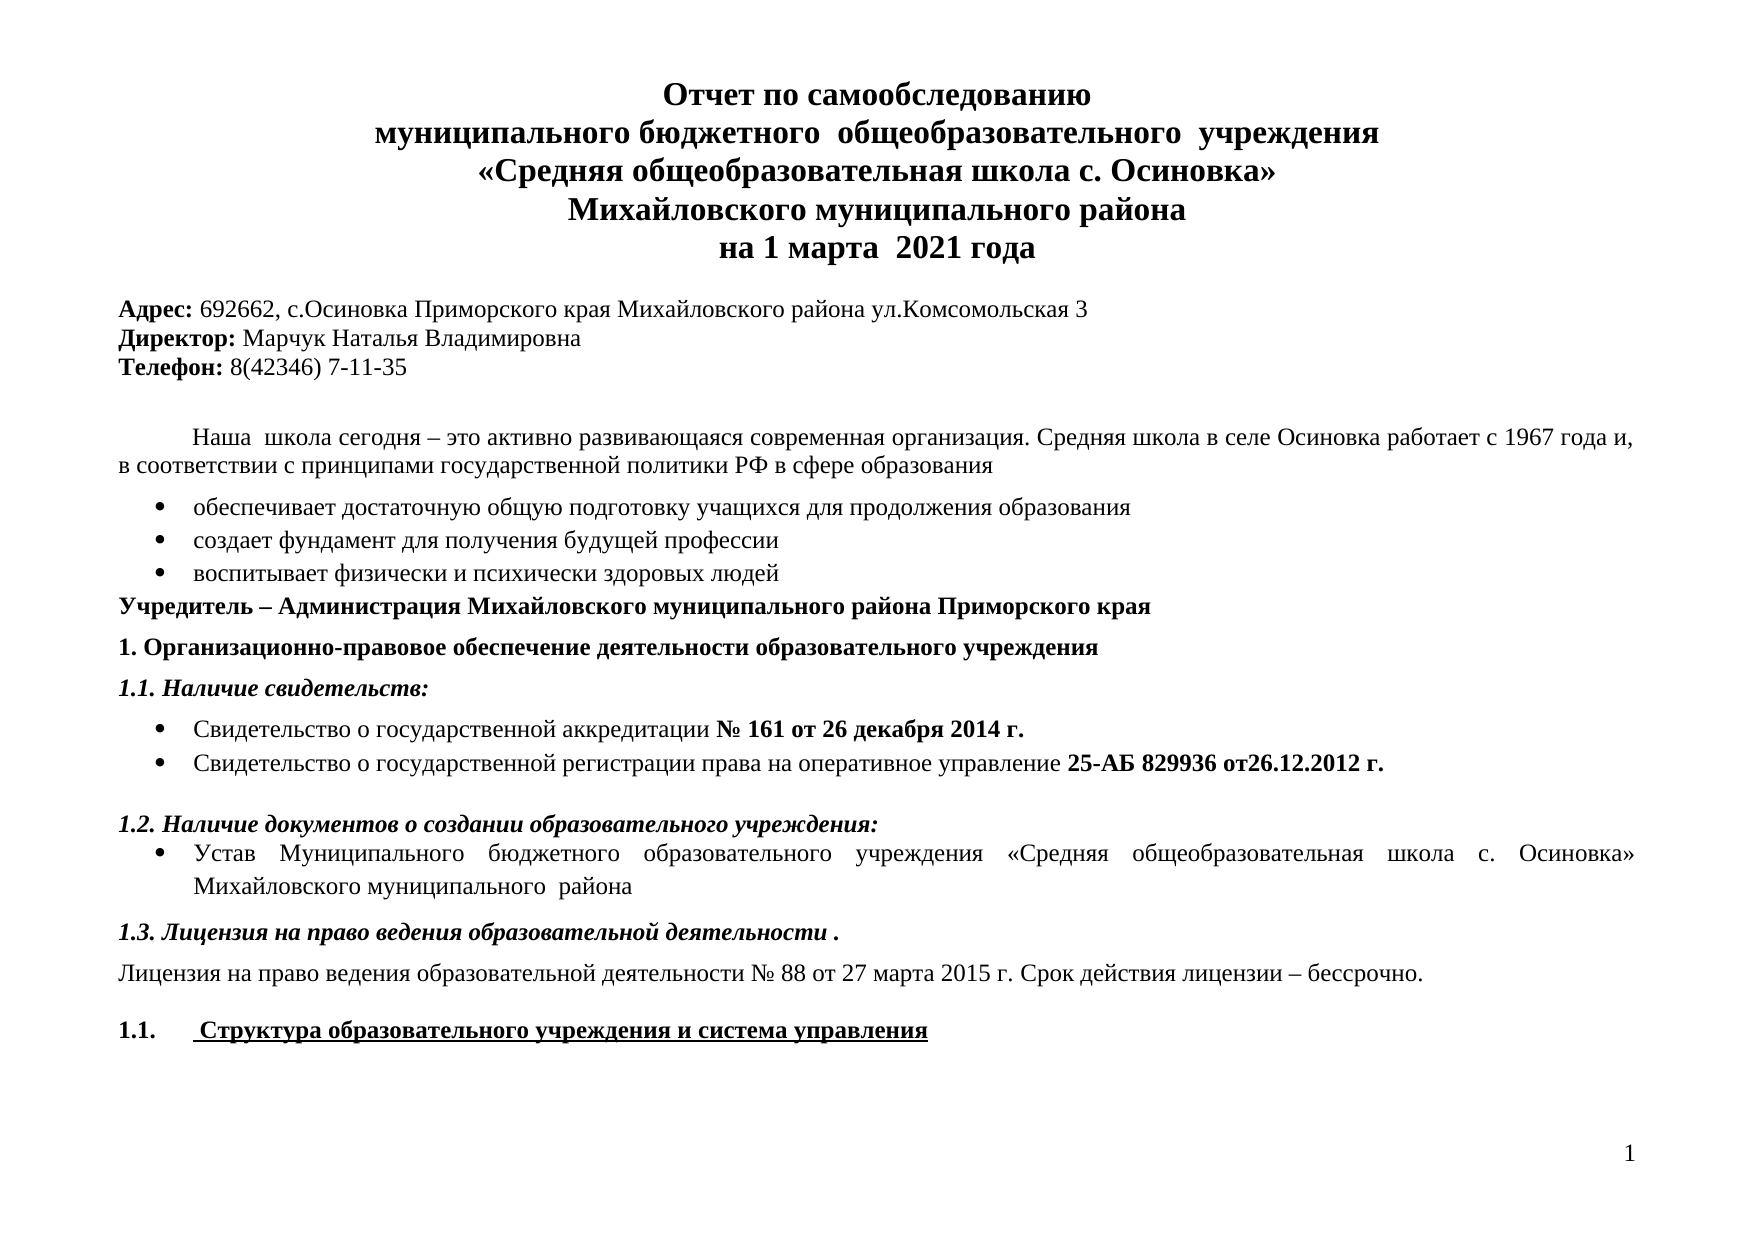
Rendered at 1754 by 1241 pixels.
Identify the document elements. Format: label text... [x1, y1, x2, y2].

list Свидетельство о государственной аккредитации № 161 от 26 декабря 2014 г. [156, 714, 1636, 743]
text Отчет по самообследованию [118, 74, 1636, 112]
text Адрес: 692662, с.Осиновка Приморского края Михайловского района ул.Комсомольская 3 [118, 294, 1636, 323]
text Телефон: 8(42346) 7-11-35 [118, 352, 1636, 381]
text Михайловского муниципального района [118, 189, 1636, 227]
text 1.1. Наличие свидетельств: [118, 673, 1636, 702]
text 1. Организационно-правовое обеспечение деятельности образовательного учреждения [118, 632, 1636, 661]
text 1.3. Лицензия на право ведения образовательной деятельности . [118, 917, 1636, 945]
list создает фундамент для получения будущей профессии [156, 525, 1636, 553]
list обеспечивает достаточную общую подготовку учащихся для продолжения образования [156, 492, 1636, 521]
list воспитывает физически и психически здоровых людей [156, 558, 1636, 587]
text Учредитель – Администрация Михайловского муниципального района Приморского края [118, 591, 1636, 619]
list Свидетельство о государственной регистрации права на оперативное управление 25-АБ 829936 от26.12.2012 г. [156, 748, 1636, 776]
text Директор: Марчук Наталья Владимировна [118, 323, 1636, 352]
list Устав Муниципального бюджетного образовательного учреждения «Средняя общеобразовательная школа с. Осиновка» Михайловского муниципального района [156, 838, 1636, 900]
text «Средняя общеобразовательная школа с. Осиновка» [118, 151, 1636, 189]
text муниципального бюджетного общеобразовательного учреждения [118, 112, 1636, 151]
list Структура образовательного учреждения и система управления [118, 1015, 1636, 1044]
text на 1 марта 2021 года [118, 227, 1636, 266]
text Лицензия на право ведения образовательной деятельности № 88 от 27 марта 2015 г. Срок действия лицензии – бессрочно. [118, 958, 1636, 987]
text 1.2. Наличие документов о создании образовательного учреждения: [118, 809, 1636, 838]
text Наша школа сегодня – это активно развивающаяся современная организация. Средняя школа в селе Осиновка работает с 1967 года и, в соответствии с принципами государственной политики РФ в сфере образования [118, 422, 1636, 479]
